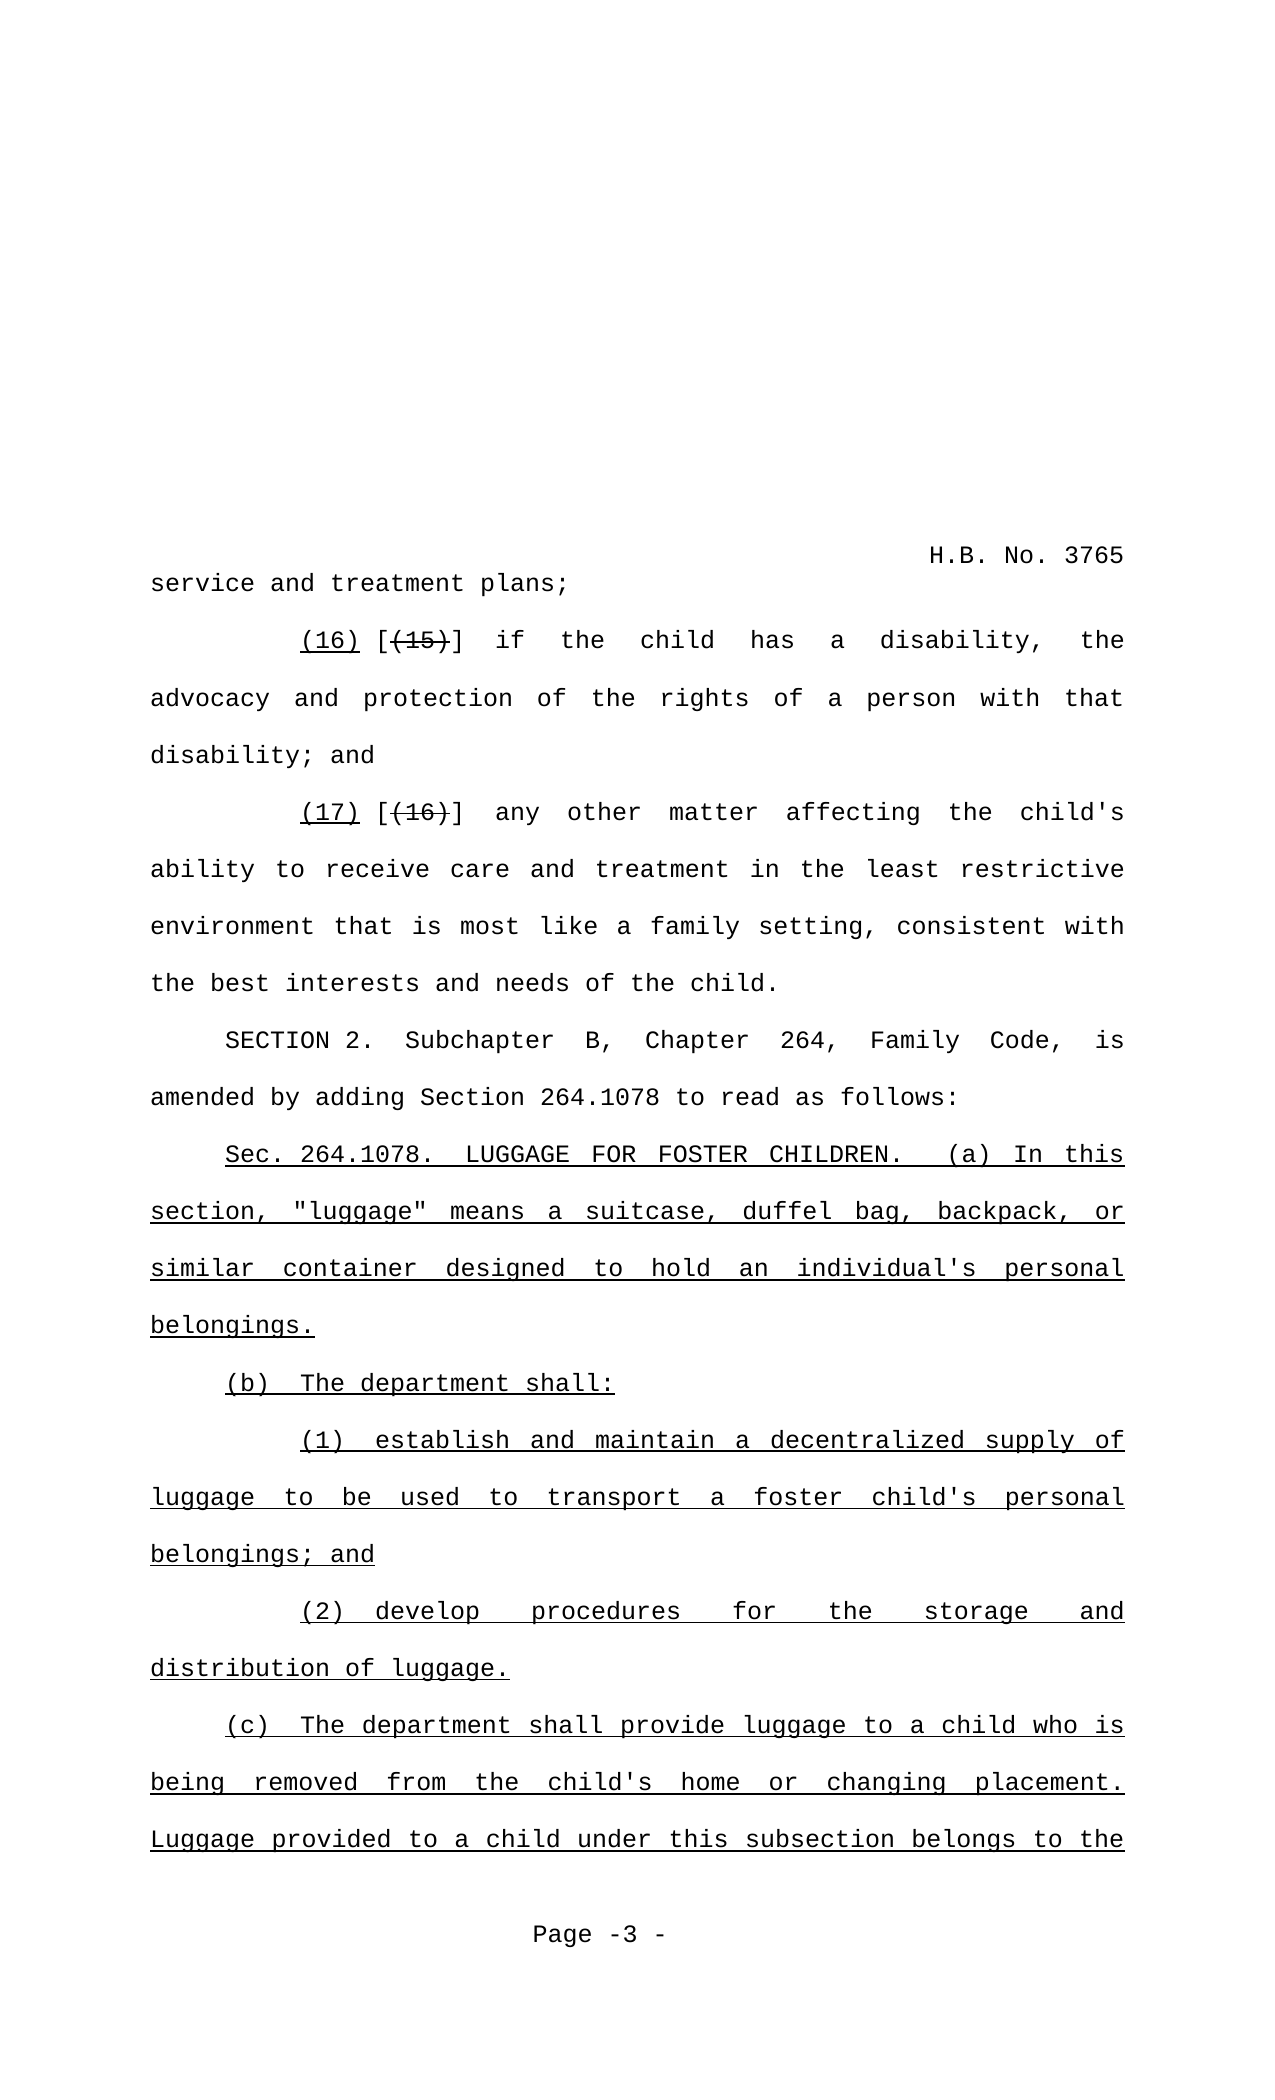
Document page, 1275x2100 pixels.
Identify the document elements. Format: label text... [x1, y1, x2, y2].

text (1) establish and maintain a decentralized supply of luggage to be used to transport a foster child's personal belongings; and [150, 1427, 1125, 1508]
text Sec. 264.1078. LUGGAGE FOR FOSTER CHILDREN. (a) In this section, "luggage" means a suitcase, duffel bag, backpack, or similar container designed to hold an individual's personal belongings. [150, 1281, 1125, 1341]
text SECTION 2. Subchapter B, Chapter 264, Family Code, is amended by adding Section 264.1078 to read as follows: [150, 1027, 1125, 1113]
text Sec. 264.1078. LUGGAGE FOR FOSTER CHILDREN. (a) In this section, "luggage" means a suitcase, duffel bag, backpack, or similar container designed to hold an individual's personal belongings. [150, 1142, 1125, 1222]
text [150, 1795, 1125, 1850]
text (b) The department shall: [150, 1370, 1125, 1398]
text (1) establish and maintain a decentralized supply of luggage to be used to transport a foster child's personal belongings; and [150, 1509, 1125, 1570]
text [150, 571, 1125, 599]
text (17) [(16)] any other matter affecting the child's ability to receive care and treatment in the least restrictive environment that is most like a family setting, consistent with the best interests and needs of the child. [150, 799, 1125, 999]
text (2) develop procedures for the storage and distribution of luggage. [150, 1598, 1125, 1684]
text Sec. 264.1078. LUGGAGE FOR FOSTER CHILDREN. (a) In this section, "luggage" means a suitcase, duffel bag, backpack, or similar container designed to hold an individual's personal belongings. [150, 1224, 1125, 1279]
text (16) [(15)] if the child has a disability, the advocacy and protection of the rights of a person with that disability; and [150, 628, 1125, 771]
